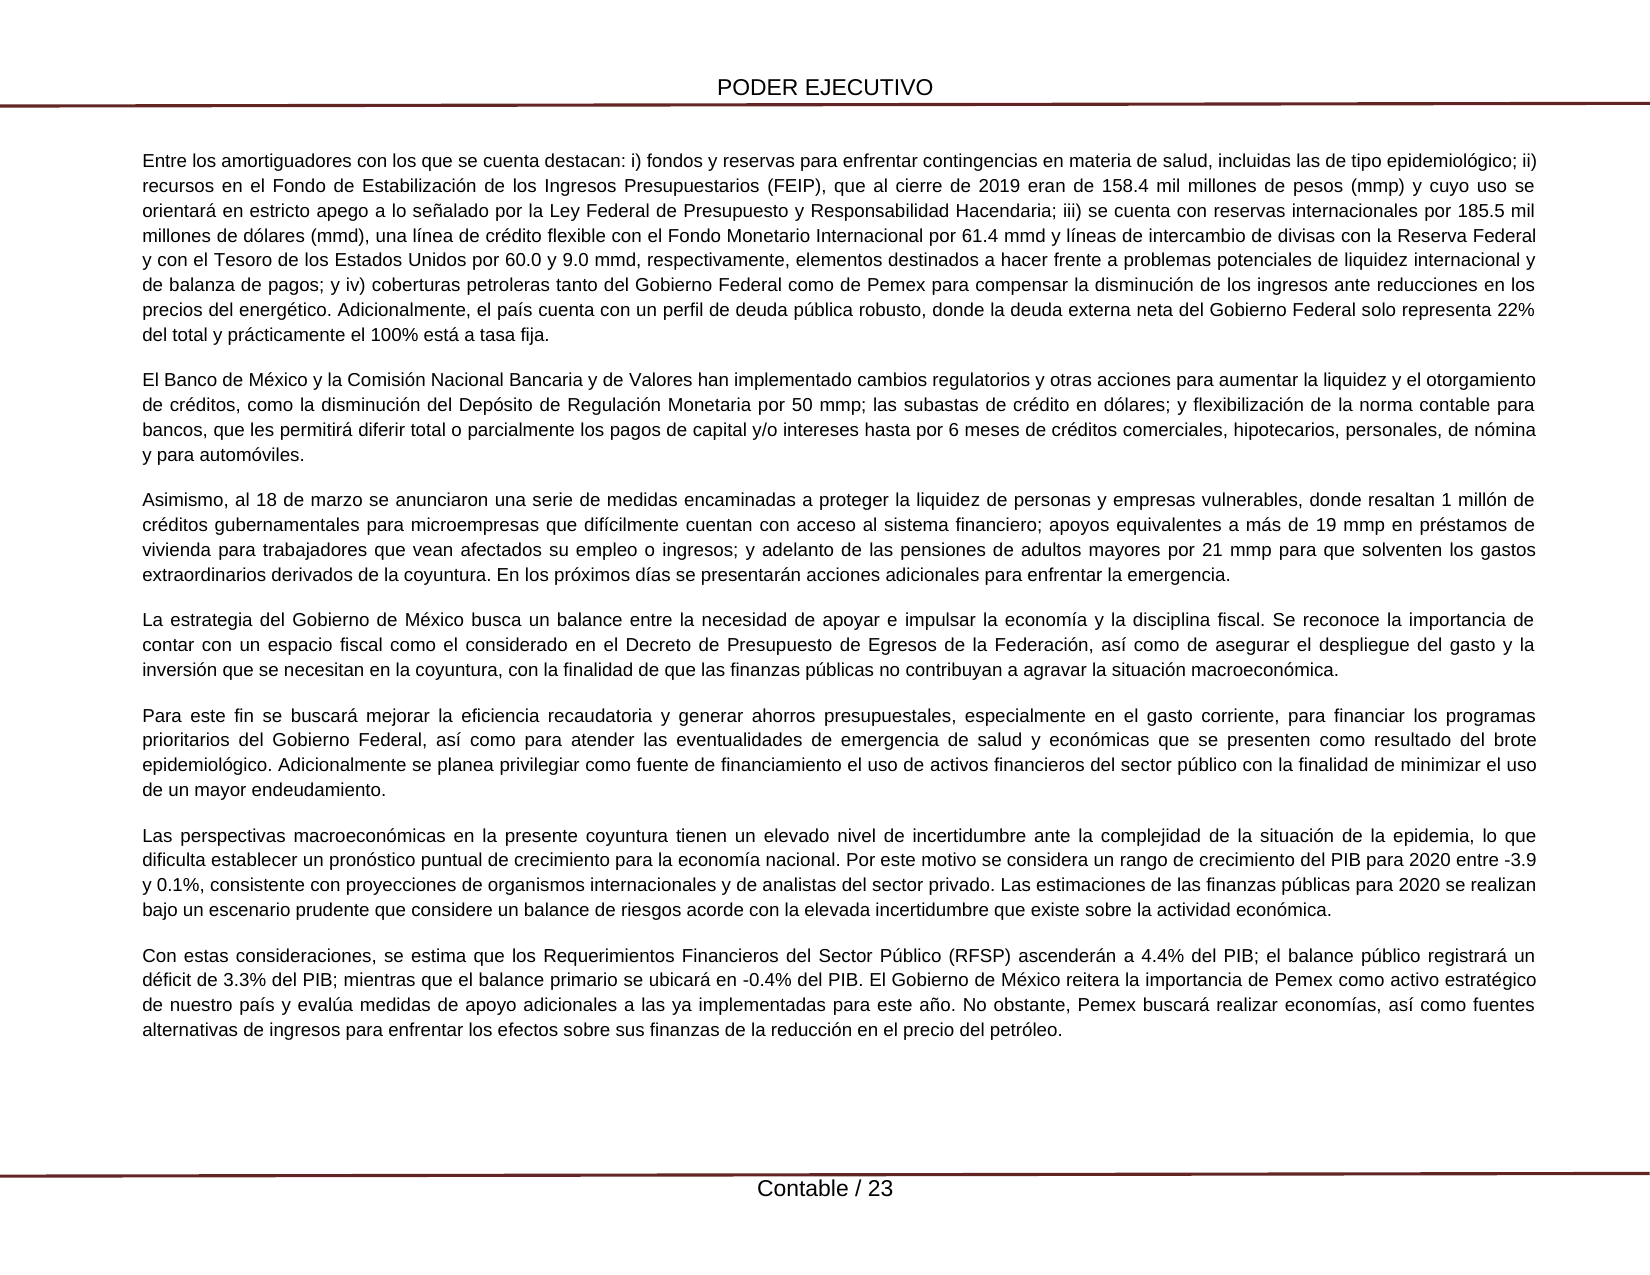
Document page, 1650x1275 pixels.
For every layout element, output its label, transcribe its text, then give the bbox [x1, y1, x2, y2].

text Asimismo, al 18 de marzo se anunciaron una serie de medidas encaminadas a proteger la liquidez de personas y empresas vulnerables, donde resaltan 1 millón de créditos gubernamentales para microempresas que difícilmente cuentan con acceso al sistema financiero; apoyos equivalentes a más de 19 mmp en préstamos de vivienda para trabajadores que vean afectados su empleo o ingresos; y adelanto de las pensiones de adultos mayores por 21 mmp para que solventen los gastos extraordinarios derivados de la coyuntura. En los próximos días se presentarán acciones adicionales para enfrentar la emergencia. [142, 489, 1537, 585]
text Las perspectivas macroeconómicas en la presente coyuntura tienen un elevado nivel de incertidumbre ante la complejidad de la situación de la epidemia, lo que dificulta establecer un pronóstico puntual de crecimiento para la economía nacional. Por este motivo se considera un rango de crecimiento del PIB para 2020 entre -3.9 y 0.1%, consistente con proyecciones de organismos internacionales y de analistas del sector privado. Las estimaciones de las finanzas públicas para 2020 se realizan bajo un escenario prudente que considere un balance de riesgos acorde con la elevada incertidumbre que existe sobre la actividad económica. [142, 824, 1537, 920]
text La estrategia del Gobierno de México busca un balance entre la necesidad de apoyar e impulsar la economía y la disciplina fiscal. Se reconoce la importancia de contar con un espacio fiscal como el considerado en el Decreto de Presupuesto de Egresos de la Federación, así como de asegurar el despliegue del gasto y la inversión que se necesitan en la coyuntura, con la finalidad de que las finanzas públicas no contribuyan a agravar la situación macroeconómica. [142, 609, 1537, 680]
text Para este fin se buscará mejorar la eficiencia recaudatoria y generar ahorros presupuestales, especialmente en el gasto corriente, para financiar los programas prioritarios del Gobierno Federal, así como para atender las eventualidades de emergencia de salud y económicas que se presenten como resultado del brote epidemiológico. Adicionalmente se planea privilegiar como fuente de financiamiento el uso de activos financieros del sector público con la finalidad de minimizar el uso de un mayor endeudamiento. [142, 704, 1537, 800]
text Con estas consideraciones, se estima que los Requerimientos Financieros del Sector Público (RFSP) ascenderán a 4.4% del PIB; el balance público registrará un déficit de 3.3% del PIB; mientras que el balance primario se ubicará en -0.4% del PIB. El Gobierno de México reitera la importancia de Pemex como activo estratégico de nuestro país y evalúa medidas de apoyo adicionales a las ya implementadas para este año. No obstante, Pemex buscará realizar economías, así como fuentes alternativas de ingresos para enfrentar los efectos sobre sus finanzas de la reducción en el precio del petróleo. [142, 944, 1537, 1040]
text Entre los amortiguadores con los que se cuenta destacan: i) fondos y reservas para enfrentar contingencias en materia de salud, incluidas las de tipo epidemiológico; ii) recursos en el Fondo de Estabilización de los Ingresos Presupuestarios (FEIP), que al cierre de 2019 eran de 158.4 mil millones de pesos (mmp) y cuyo uso se orientará en estricto apego a lo señalado por la Ley Federal de Presupuesto y Responsabilidad Hacendaria; iii) se cuenta con reservas internacionales por 185.5 mil millones de dólares (mmd), una línea de crédito flexible con el Fondo Monetario Internacional por 61.4 mmd y líneas de intercambio de divisas con la Reserva Federal y con el Tesoro de los Estados Unidos por 60.0 y 9.0 mmd, respectivamente, elementos destinados a hacer frente a problemas potenciales de liquidez internacional y de balanza de pagos; y iv) coberturas petroleras tanto del Gobierno Federal como de Pemex para compensar la disminución de los ingresos ante reducciones en los precios del energético. Adicionalmente, el país cuenta con un perfil de deuda pública robusto, donde la deuda externa neta del Gobierno Federal solo representa 22% del total y prácticamente el 100% está a tasa fija. [142, 150, 1537, 345]
text El Banco de México y la Comisión Nacional Bancaria y de Valores han implementado cambios regulatorios y otras acciones para aumentar la liquidez y el otorgamiento de créditos, como la disminución del Depósito de Regulación Monetaria por 50 mmp; las subastas de crédito en dólares; y flexibilización de la norma contable para bancos, que les permitirá diferir total o parcialmente los pagos de capital y/o intereses hasta por 6 meses de créditos comerciales, hipotecarios, personales, de nómina y para automóviles. [142, 369, 1537, 465]
